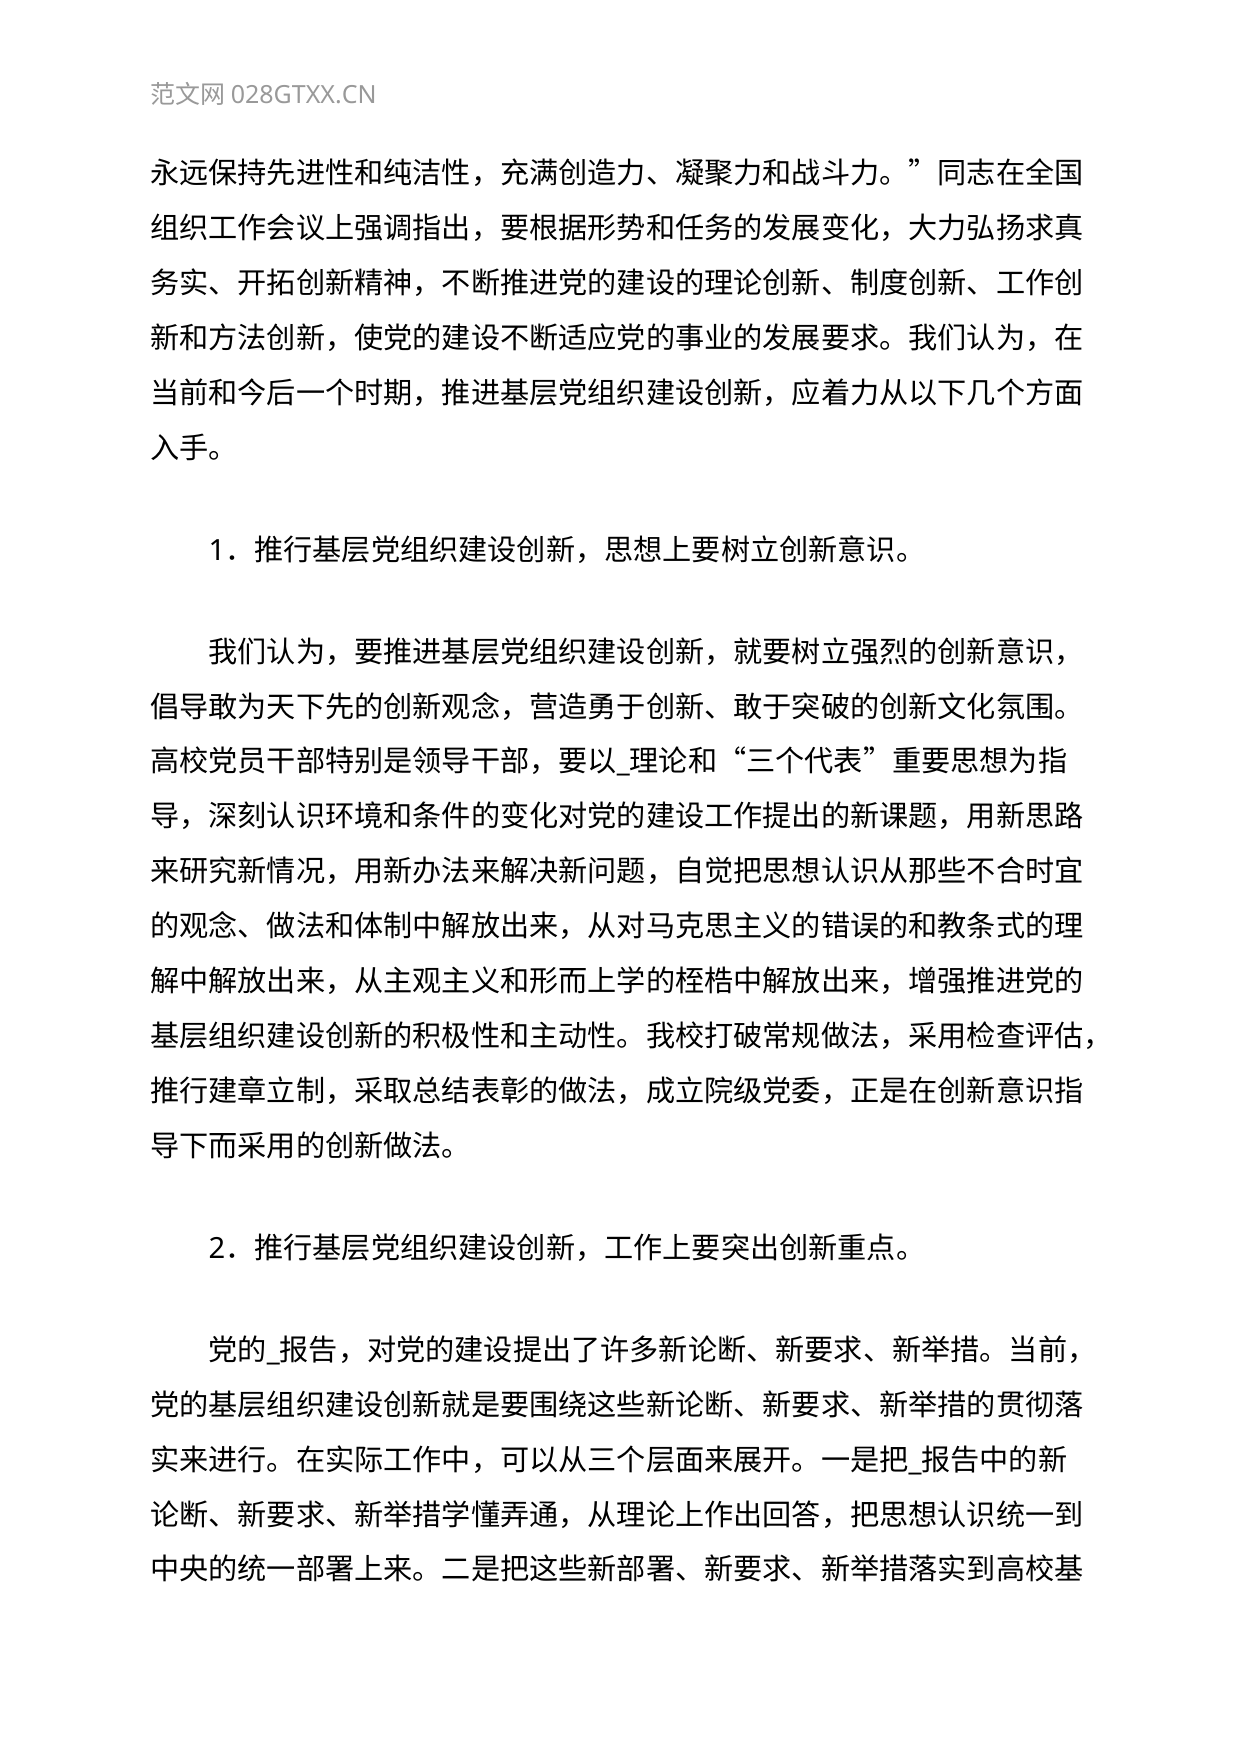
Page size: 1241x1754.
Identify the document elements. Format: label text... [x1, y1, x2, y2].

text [150, 150, 1090, 467]
text 1．推行基层党组织建设创新，思想上要树立创新意识。 [150, 526, 1090, 569]
text 2．推行基层党组织建设创新，工作上要突出创新重点。 [150, 1224, 1090, 1267]
text 我们认为，要推进基层党组织建设创新，就要树立强烈的创新意识，倡导敢为天下先的创新观念，营造勇于创新、敢于突破的创新文化氛围。高校党员干部特别是领导干部，要以_理论和“三个代表”重要思想为指导，深刻认识环境和条件的变化对党的建设工作提出的新课题，用新思路来研究新情况，用新办法来解决新问题，自觉把思想认识从那些不合时宜的观念、做法和体制中解放出来，从对马克思主义的错误的和教条式的理解中解放出来，从主观主义和形而上学的桎梏中解放出来，增强推进党的基层组织建设创新的积极性和主动性。我校打破常规做法，采用检查评估，推行建章立制，采取总结表彰的做法，成立院级党委，正是在创新意识指导下而采用的创新做法。 [150, 628, 1090, 1165]
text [150, 1326, 1090, 1588]
